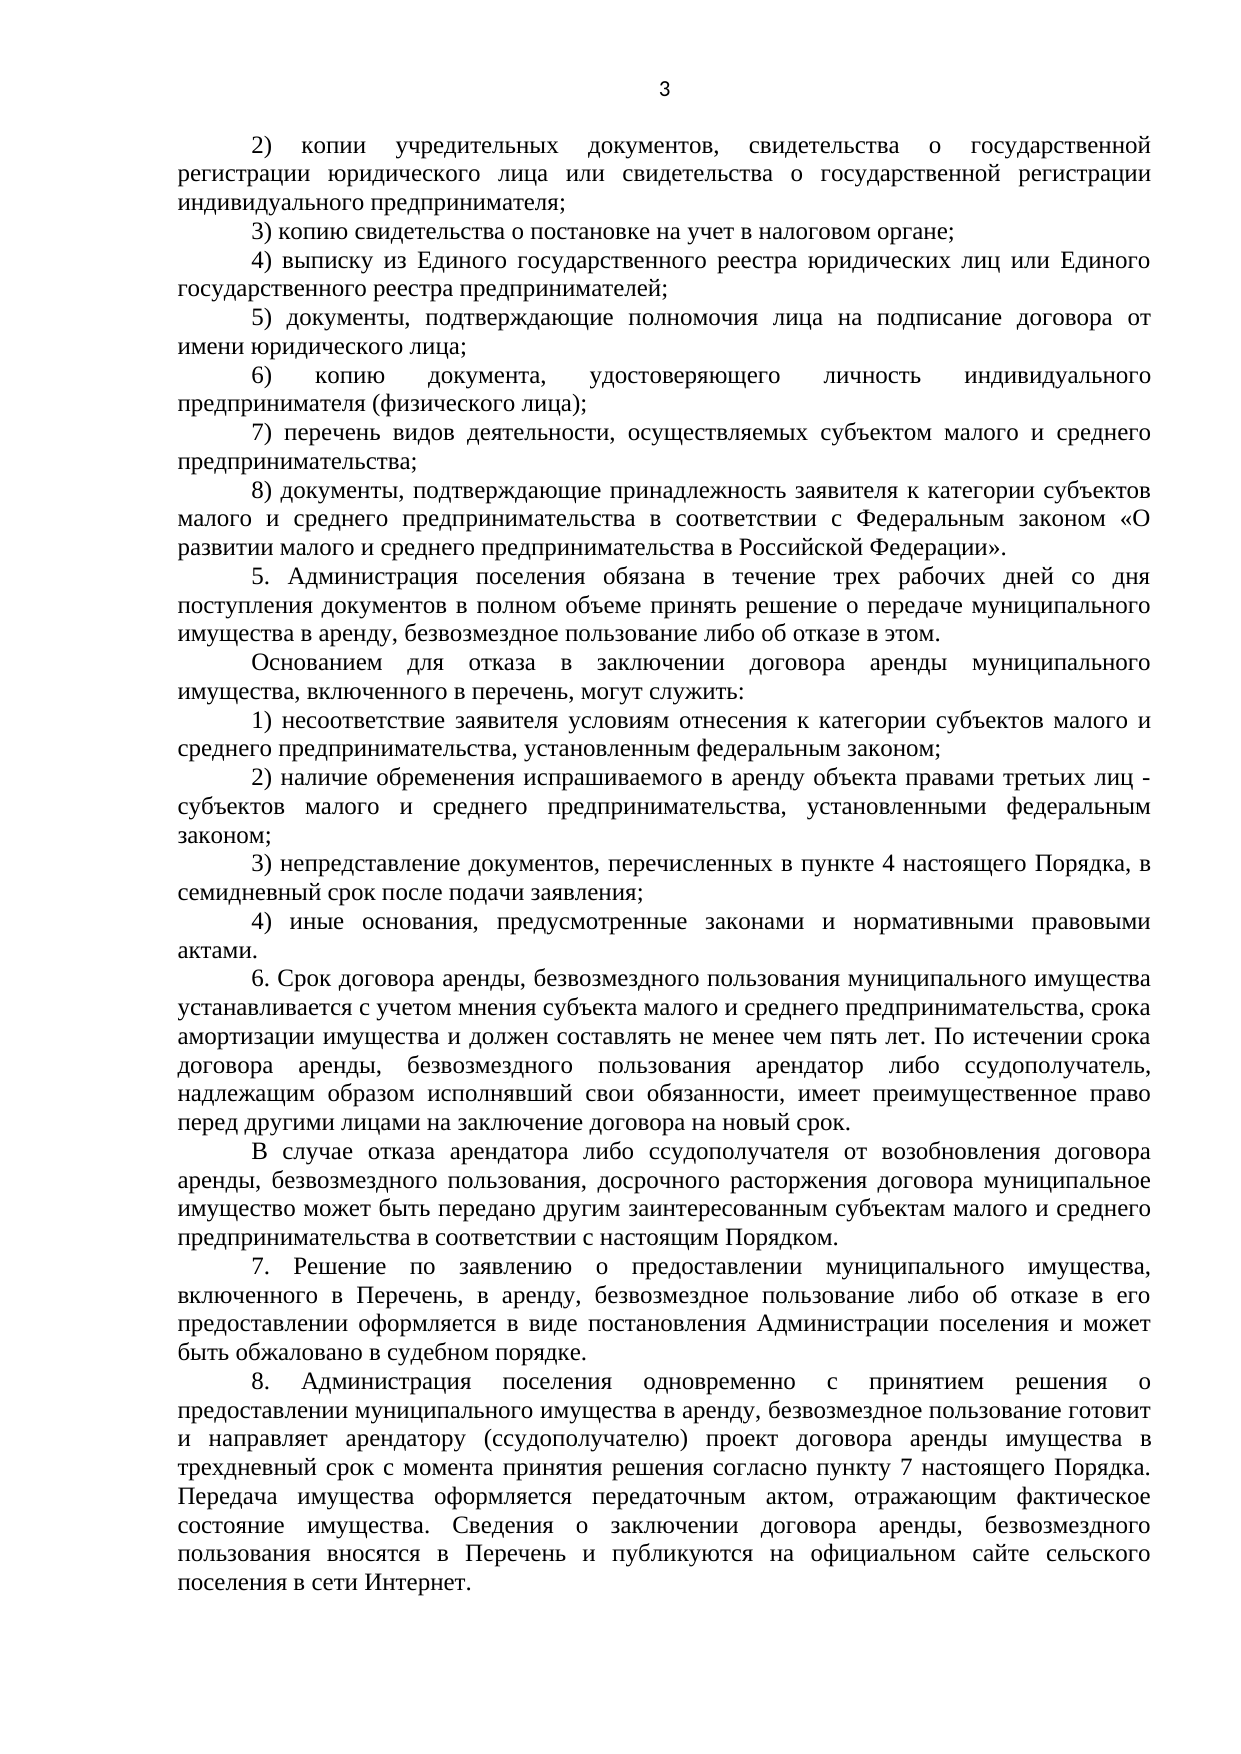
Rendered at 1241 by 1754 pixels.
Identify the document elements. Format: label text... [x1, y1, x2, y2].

text 4) выписку из Единого государственного реестра юридических лиц или Единого государственного реестра предпринимателей; [177, 245, 1152, 302]
text 7) перечень видов деятельности, осуществляемых субъектом малого и среднего предпринимательства; [177, 417, 1152, 475]
text 1) несоответствие заявителя условиям отнесения к категории субъектов малого и среднего предпринимательства, установленным федеральным законом; [177, 705, 1152, 762]
text 5. Администрация поселения обязана в течение трех рабочих дней со дня поступления документов в полном объеме принять решение о передаче муниципального имущества в аренду, безвозмездное пользование либо об отказе в этом. [177, 561, 1152, 647]
text 6) копию документа, удостоверяющего личность индивидуального предпринимателя (физического лица); [177, 360, 1152, 417]
text 3) копию свидетельства о постановке на учет в налоговом органе; [177, 216, 1152, 245]
text 5) документы, подтверждающие полномочия лица на подписание договора от имени юридического лица; [177, 302, 1152, 360]
text В случае отказа арендатора либо ссудополучателя от возобновления договора аренды, безвозмездного пользования, досрочного расторжения договора муниципальное имущество может быть передано другим заинтересованным субъектам малого и среднего предпринимательства в соответствии с настоящим Порядком. [177, 1136, 1152, 1251]
text 8) документы, подтверждающие принадлежность заявителя к категории субъектов малого и среднего предпринимательства в соответствии с Федеральным законом «О развитии малого и среднего предпринимательства в Российской Федерации». [177, 475, 1152, 561]
text Основанием для отказа в заключении договора аренды муниципального имущества, включенного в перечень, могут служить: [177, 647, 1152, 705]
text 8. Администрация поселения одновременно с принятием решения о предоставлении муниципального имущества в аренду, безвозмездное пользование готовит и направляет арендатору (ссудополучателю) проект договора аренды имущества в трехдневный срок с момента принятия решения согласно пункту 7 настоящего Порядка. Передача имущества оформляется передаточным актом, отражающим фактическое состояние имущества. Сведения о заключении договора аренды, безвозмездного пользования вносятся в Перечень и публикуются на официальном сайте сельского поселения в сети Интернет. [177, 1366, 1152, 1596]
text 3) непредставление документов, перечисленных в пункте 4 настоящего Порядка, в семидневный срок после подачи заявления; [177, 848, 1152, 906]
text 6. Срок договора аренды, безвозмездного пользования муниципального имущества устанавливается с учетом мнения субъекта малого и среднего предпринимательства, срока амортизации имущества и должен составлять не менее чем пять лет. По истечении срока договора аренды, безвозмездного пользования арендатор либо ссудополучатель, надлежащим образом исполнявший свои обязанности, имеет преимущественное право перед другими лицами на заключение договора на новый срок. [177, 963, 1152, 1136]
text 2) копии учредительных документов, свидетельства о государственной регистрации юридического лица или свидетельства о государственной регистрации индивидуального предпринимателя; [177, 130, 1152, 216]
text 7. Решение по заявлению о предоставлении муниципального имущества, включенного в Перечень, в аренду, безвозмездное пользование либо об отказе в его предоставлении оформляется в виде постановления Администрации поселения и может быть обжаловано в судебном порядке. [177, 1251, 1152, 1366]
text 4) иные основания, предусмотренные законами и нормативными правовыми актами. [177, 906, 1152, 963]
text 2) наличие обременения испрашиваемого в аренду объекта правами третьих лиц - субъектов малого и среднего предпринимательства, установленными федеральным законом; [177, 762, 1152, 848]
